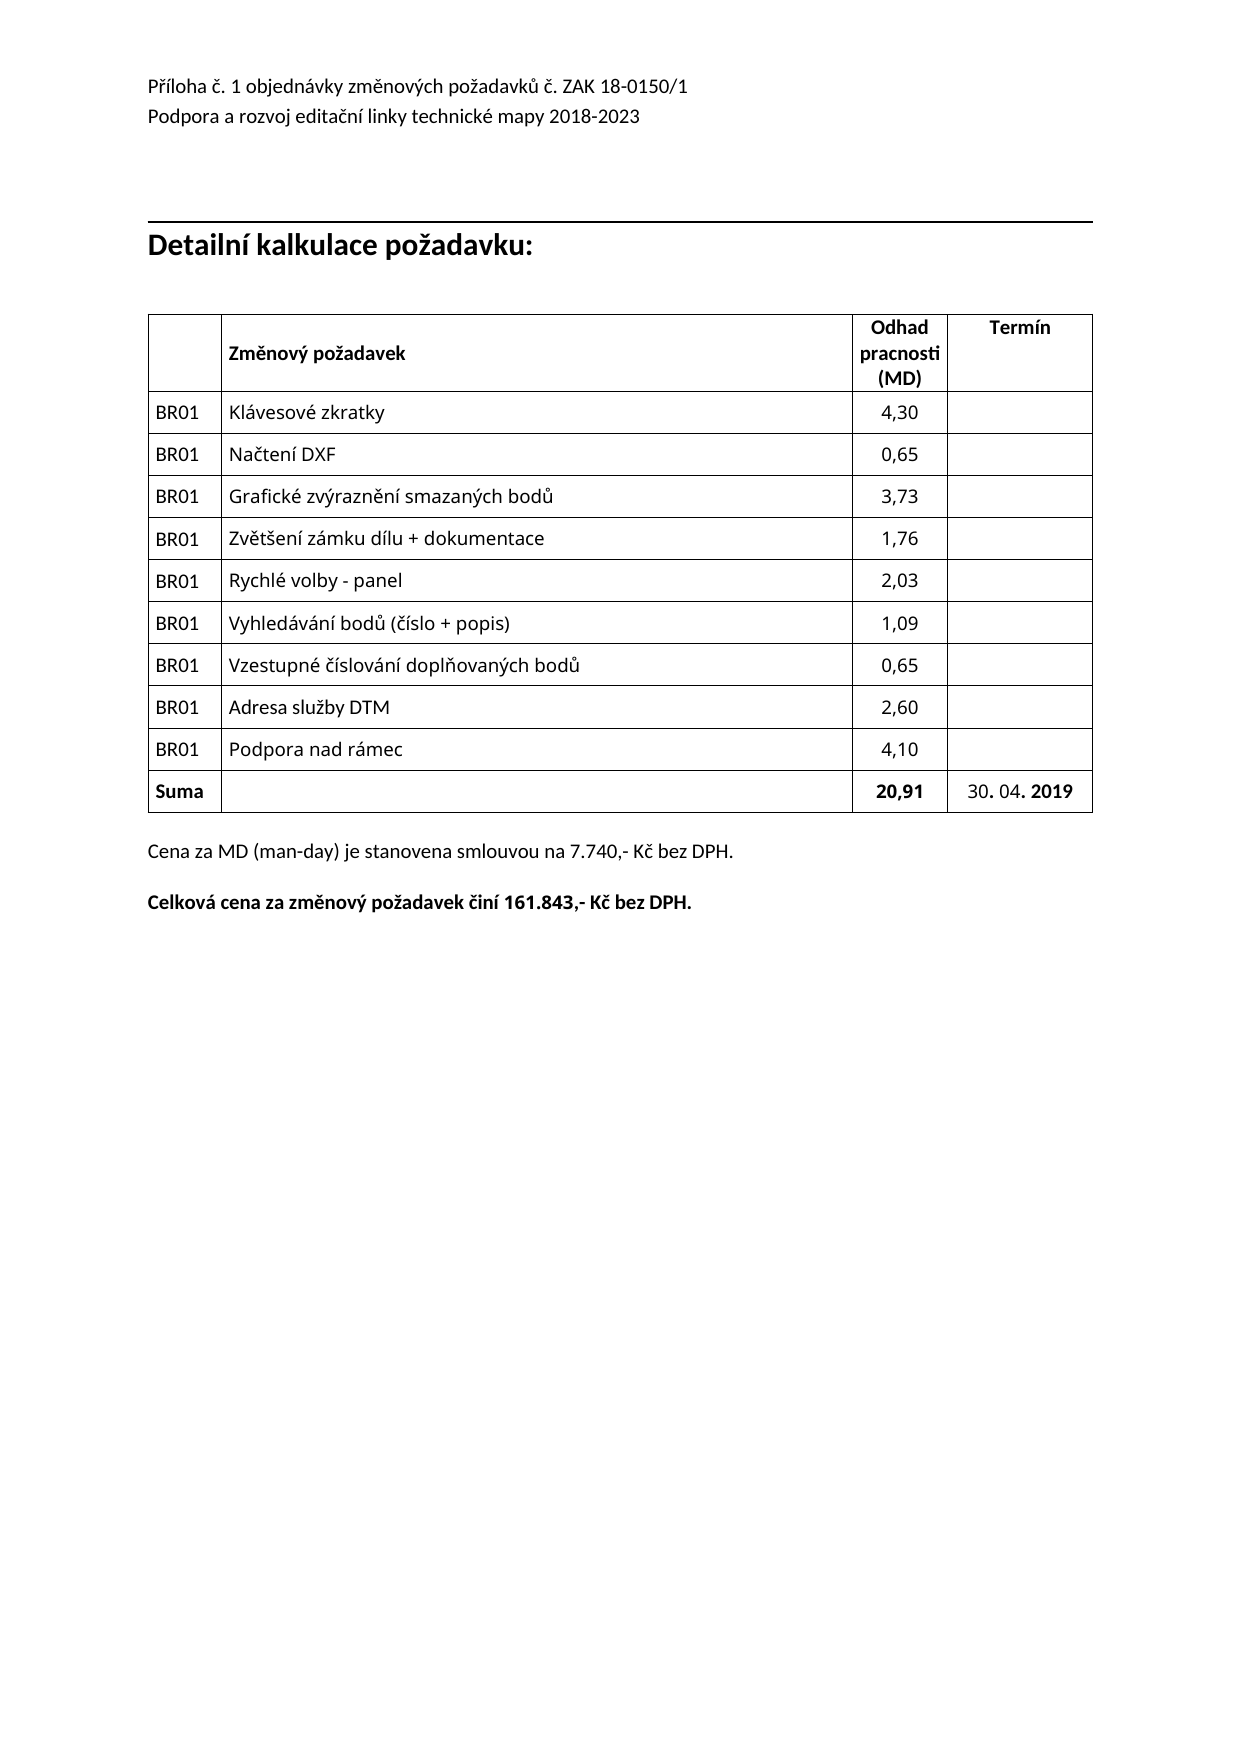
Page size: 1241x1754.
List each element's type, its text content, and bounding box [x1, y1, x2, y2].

table_header Změnový požadavek [222, 315, 852, 391]
table_cell [948, 686, 1092, 727]
table_cell Rychlé volby - panel [222, 560, 852, 601]
table_cell 0,65 [853, 434, 947, 475]
table_cell 1,09 [853, 602, 947, 643]
table_cell [948, 602, 1092, 643]
table_cell Zvětšení zámku dílu + dokumentace [222, 518, 852, 559]
table_header Odhad pracnosti (MD) [853, 315, 947, 391]
table_cell Klávesové zkratky [222, 392, 852, 433]
table_cell Adresa služby DTM [222, 686, 852, 727]
table_cell [948, 729, 1092, 769]
table_cell Podpora nad rámec [222, 729, 852, 769]
table_cell 3,73 [853, 476, 947, 517]
table_cell BR01 [149, 729, 221, 769]
table_cell 2,60 [853, 686, 947, 727]
table_cell [948, 476, 1092, 517]
text Celková cena za změnový požadavek činí 161.843,- Kč bez DPH. [148, 889, 1093, 914]
table_cell [948, 392, 1092, 433]
table_cell 2,03 [853, 560, 947, 601]
table_cell BR01 [149, 392, 221, 433]
table_cell BR01 [149, 434, 221, 475]
table_cell [948, 434, 1092, 475]
table_cell Vzestupné číslování doplňovaných bodů [222, 644, 852, 685]
table_cell BR01 [149, 644, 221, 685]
table_cell 4,30 [853, 392, 947, 433]
table_cell Grafické zvýraznění smazaných bodů [222, 476, 852, 517]
table_cell 1,76 [853, 518, 947, 559]
table_cell 30. 04. 2019 [948, 771, 1092, 812]
table_cell Načtení DXF [222, 434, 852, 475]
table_cell Suma [149, 771, 221, 812]
table_cell BR01 [149, 560, 221, 601]
table_cell BR01 [149, 686, 221, 727]
table_cell Vyhledávání bodů (číslo + popis) [222, 602, 852, 643]
table_cell 20,91 [853, 771, 947, 812]
table_cell BR01 [149, 602, 221, 643]
text Cena za MD (man-day) je stanovena smlouvou na 7.740,- Kč bez DPH. [148, 838, 1093, 863]
table_cell 0,65 [853, 644, 947, 685]
table_cell 4,10 [853, 729, 947, 769]
table_cell [948, 644, 1092, 685]
table_cell [222, 771, 852, 812]
table_header Termín [948, 315, 1092, 391]
table_header [149, 315, 221, 391]
table_cell [948, 518, 1092, 559]
table_cell BR01 [149, 476, 221, 517]
table_cell BR01 [149, 518, 221, 559]
subtitle Detailní kalkulace požadavku: [148, 223, 1093, 263]
table_cell [948, 560, 1092, 601]
